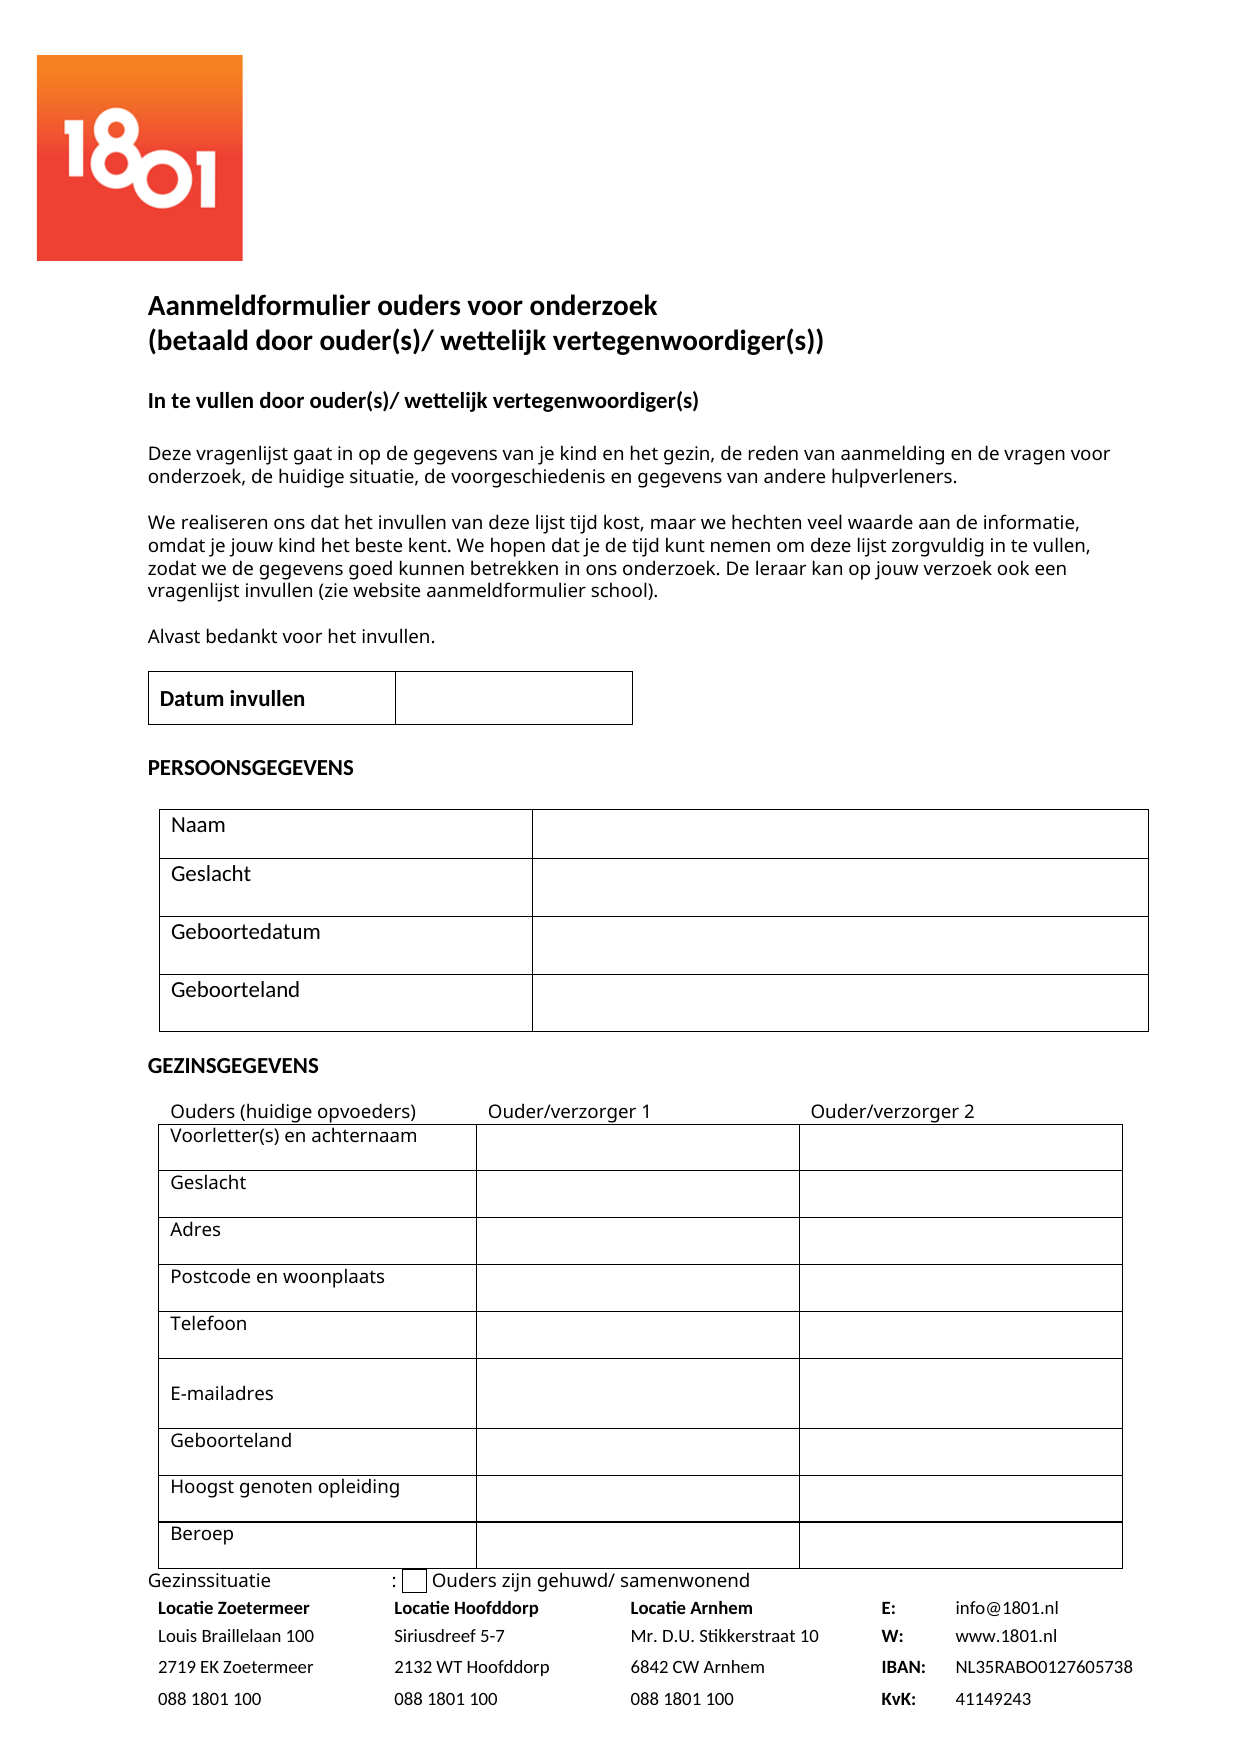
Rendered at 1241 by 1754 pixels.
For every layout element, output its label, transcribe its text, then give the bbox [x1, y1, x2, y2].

table_cell [800, 1218, 1122, 1264]
table_cell [533, 917, 1148, 974]
table_cell [477, 1523, 799, 1568]
table_cell [477, 1171, 799, 1217]
table_cell Geboorteland [160, 975, 532, 1031]
table_cell [477, 1125, 799, 1170]
table_cell Beroep [159, 1523, 476, 1568]
text We realiseren ons dat het invullen van deze lijst tijd kost, maar we hechten veel waarde aan de informatie, omdat je jouw kind het beste kent. We hopen dat je de tijd kunt nemen om deze lijst zorgvuldig in te vullen, zodat we de gegevens goed kunnen betrekken in ons onderzoek. De leraar kan op jouw verzoek ook een vragenlijst invullen (zie website aanmeldformulier school). [148, 511, 1122, 602]
table_header Ouders (huidige opvoeders) [159, 1101, 476, 1123]
text Aanmeldformulier ouders voor onderzoek [148, 287, 1122, 322]
table_cell [800, 1523, 1122, 1568]
table_cell [477, 1476, 799, 1521]
text (betaald door ouder(s)/ wettelijk vertegenwoordiger(s)) [148, 322, 1122, 358]
table_cell [800, 1265, 1122, 1311]
table_cell [477, 1429, 799, 1474]
table_cell [533, 859, 1148, 916]
table_cell [477, 1218, 799, 1264]
text Alvast bedankt voor het invullen. [148, 625, 1122, 648]
table_cell Voorletter(s) en achternaam [159, 1125, 476, 1170]
table_cell [800, 1125, 1122, 1170]
text Gezinssituatie : Ouders zijn gehuwd/ samenwonend [148, 1569, 402, 1592]
table_cell [800, 1476, 1122, 1521]
table_cell [477, 1265, 799, 1311]
text In te vullen door ouder(s)/ wettelijk vertegenwoordiger(s) [148, 386, 1122, 414]
text Gezinssituatie : Ouders zijn gehuwd/ samenwonend [427, 1569, 1122, 1592]
table_cell [477, 1312, 799, 1358]
table_header Datum invullen [149, 672, 395, 724]
table_cell Postcode en woonplaats [159, 1265, 476, 1311]
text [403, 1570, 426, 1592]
table_cell Geboortedatum [160, 917, 532, 974]
text Deze vragenlijst gaat in op de gegevens van je kind en het gezin, de reden van aanmelding en de vragen voor onderzoek, de huidige situatie, de voorgeschiedenis en gegevens van andere hulpverleners. [148, 442, 1122, 488]
table_header [396, 672, 632, 724]
table_cell Hoogst genoten opleiding [159, 1476, 476, 1521]
table_header [533, 810, 1148, 858]
table_cell Geslacht [159, 1171, 476, 1217]
table_header Ouder/verzorger 2 [799, 1101, 1122, 1123]
text GEZINSGEGEVENS [148, 1055, 1122, 1078]
picture [36, 55, 243, 261]
table_cell [800, 1171, 1122, 1217]
table_cell Geslacht [160, 859, 532, 916]
table_header Ouder/verzorger 1 [476, 1101, 799, 1123]
table_header Naam [160, 810, 532, 858]
table_cell E-mailadres [159, 1359, 476, 1428]
table_cell Adres [159, 1218, 476, 1264]
table_cell [800, 1312, 1122, 1358]
table_cell [800, 1359, 1122, 1428]
table_cell [477, 1359, 799, 1428]
table_cell [533, 975, 1148, 1031]
text PERSOONSGEGEVENS [148, 753, 1122, 781]
table_cell Geboorteland [159, 1429, 476, 1474]
table_cell Telefoon [159, 1312, 476, 1358]
table_cell [800, 1429, 1122, 1474]
